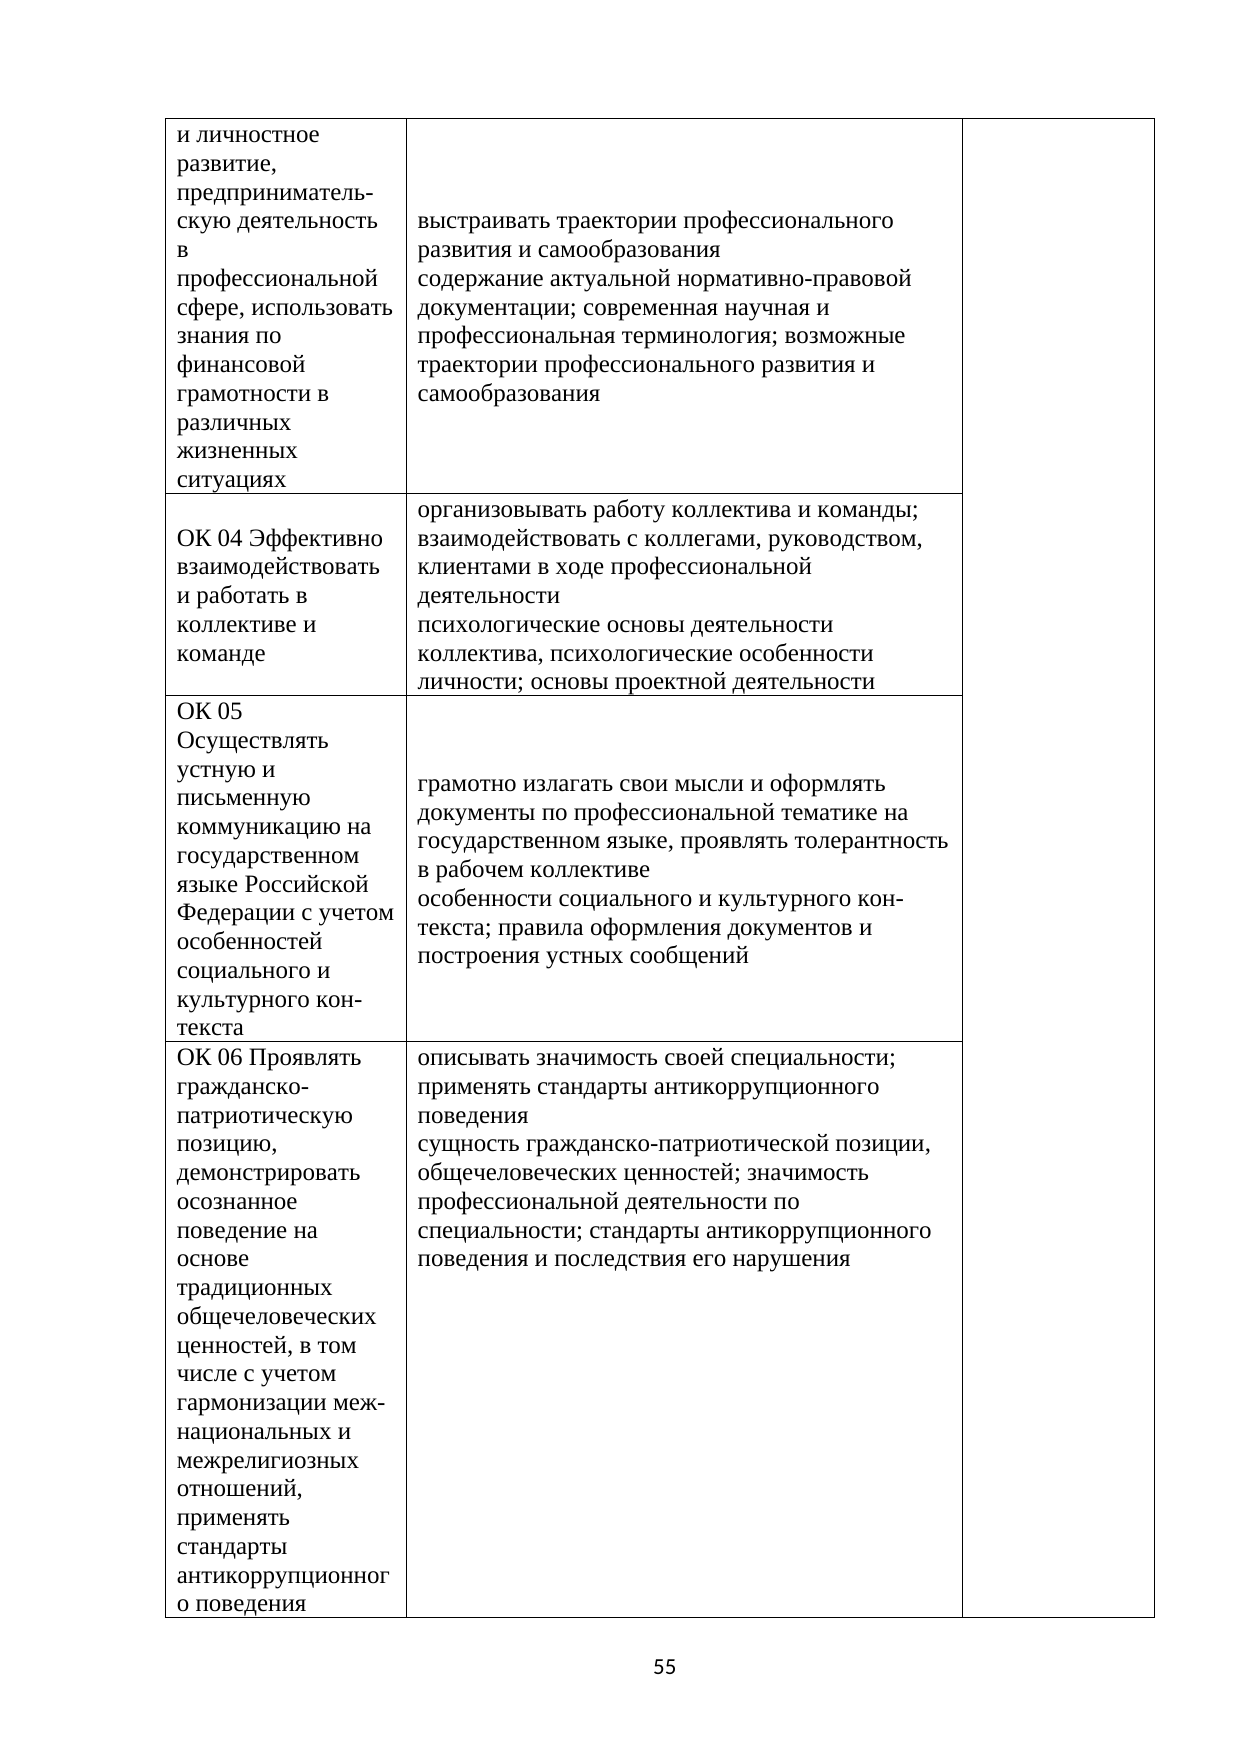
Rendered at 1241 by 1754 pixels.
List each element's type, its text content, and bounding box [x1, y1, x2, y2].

table_cell организовывать работу коллектива и команды; взаимодействовать с коллегами, руководством, клиентами в ходе профессиональной деятельности психологические основы деятельности коллектива, психологические особенности личности; основы проектной деятельности [407, 494, 962, 695]
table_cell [166, 119, 406, 493]
table_cell ОК 04 Эффективно взаимодействовать и работать в коллективе и команде [166, 494, 406, 695]
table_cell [407, 119, 962, 493]
table_cell ОК 05 Осуществлять устную и письменную коммуникацию на государственном языке Российской Федерации с учетом особенностей социального и культурного кон-текста [166, 696, 406, 1041]
table_cell грамотно излагать свои мысли и оформлять документы по профессиональной тематике на государственном языке, проявлять толерантность в рабочем коллективе особенности социального и культурного кон-текста; правила оформления документов и построения устных сообщений [407, 696, 962, 1041]
table_cell ОК 06 Проявлять гражданско-патриотическую позицию, демонстрировать осознанное поведение на основе традиционных общечеловеческих ценностей, в том числе с учетом гармонизации меж-национальных и межрелигиозных отношений, применять стандарты антикоррупционного поведения [166, 1042, 406, 1617]
table_cell описывать значимость своей специальности; применять стандарты антикоррупционного поведения сущность гражданско-патриотической позиции, общечеловеческих ценностей; значимость профессиональной деятельности по специальности; стандарты антикоррупционного поведения и последствия его нарушения [407, 1042, 962, 1617]
